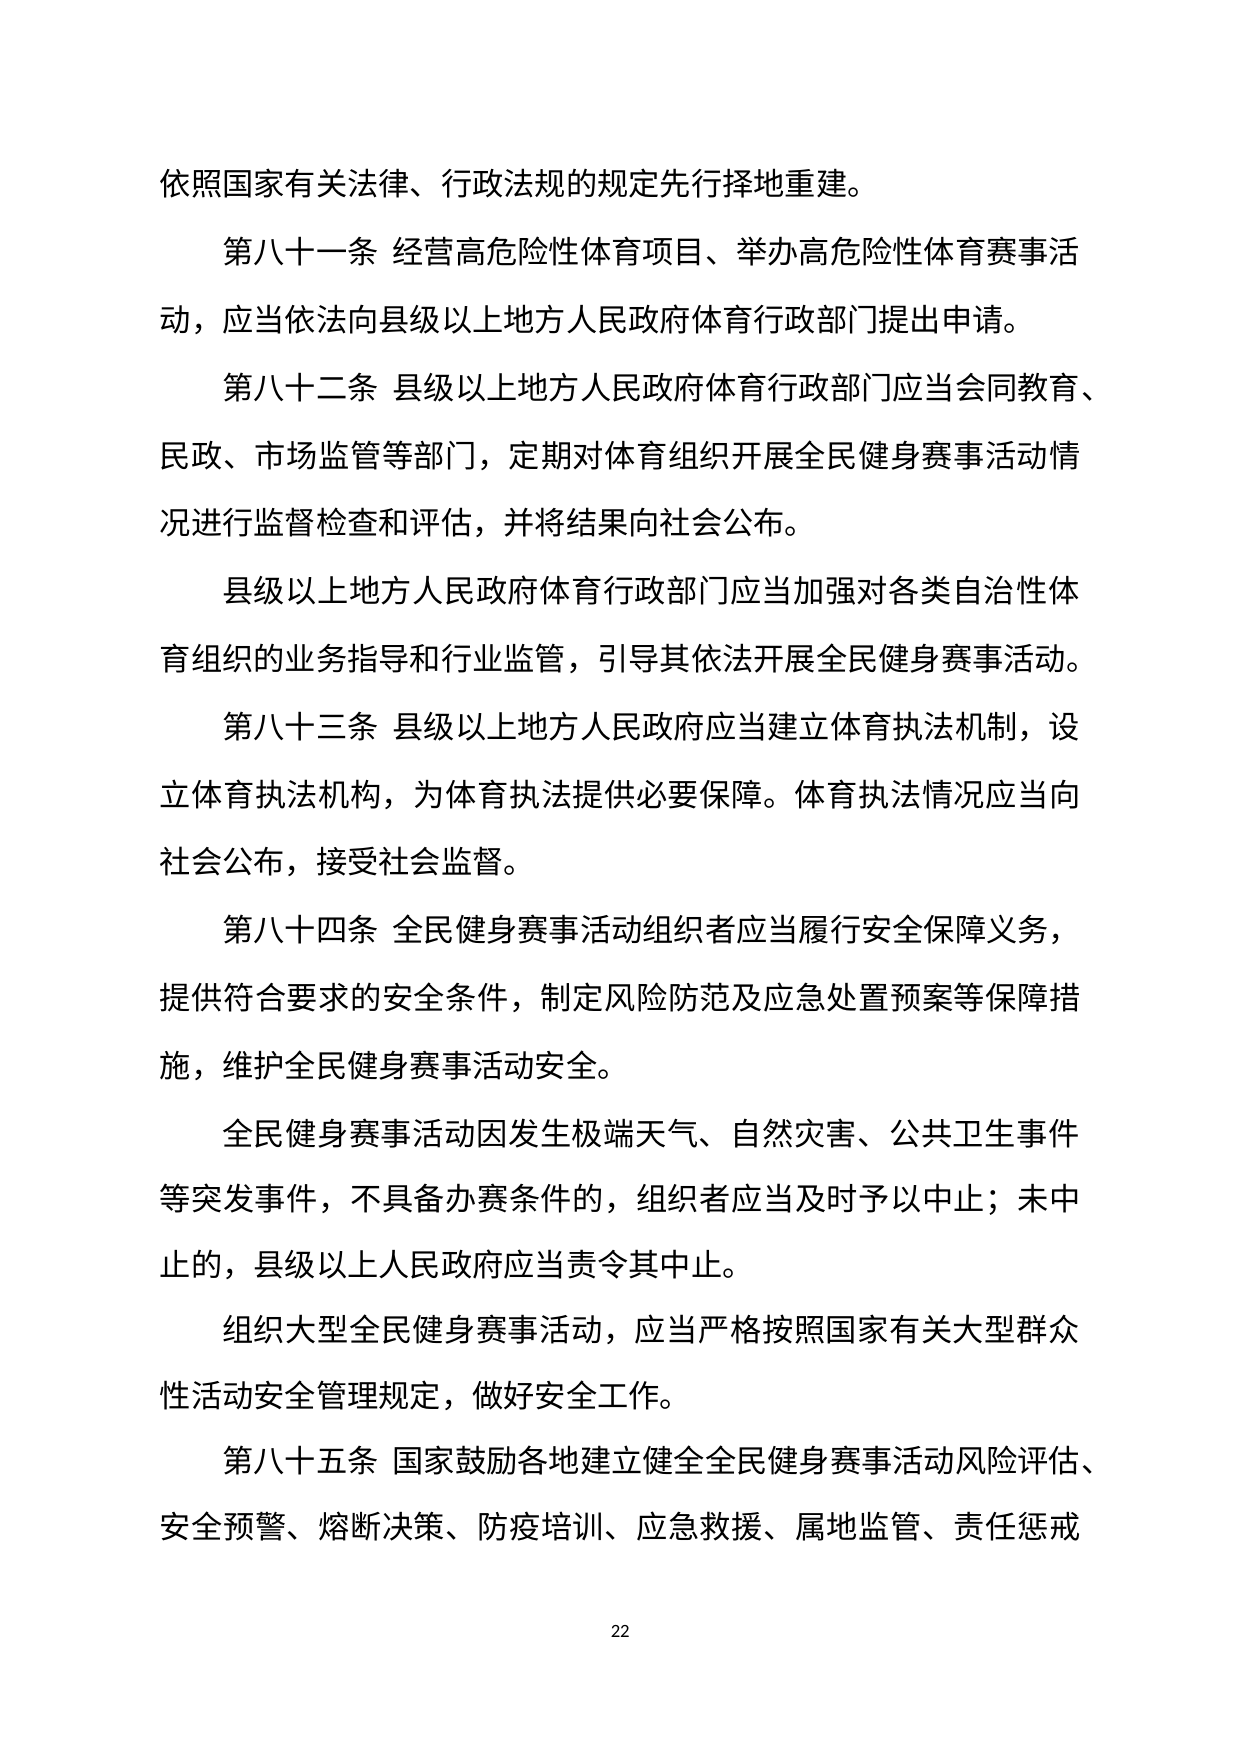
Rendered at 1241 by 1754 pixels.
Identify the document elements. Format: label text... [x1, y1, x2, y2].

text 县级以上地方人民政府体育行政部门应当加强对各类自治性体育组织的业务指导和行业监管，引导其依法开展全民健身赛事活动。 [159, 566, 1081, 679]
text 第八十二条 县级以上地方人民政府体育行政部门应当会同教育、民政、市场监管等部门，定期对体育组织开展全民健身赛事活动情况进行监督检查和评估，并将结果向社会公布。 [159, 363, 1081, 544]
text 第八十一条 经营高危险性体育项目、举办高危险性体育赛事活动，应当依法向县级以上地方人民政府体育行政部门提出申请。 [159, 227, 1081, 340]
text 第八十四条 全民健身赛事活动组织者应当履行安全保障义务，提供符合要求的安全条件，制定风险防范及应急处置预案等保障措施，维护全民健身赛事活动安全。 [159, 905, 1081, 1086]
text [159, 159, 1081, 205]
text 第八十三条 县级以上地方人民政府应当建立体育执法机制，设立体育执法机构，为体育执法提供必要保障。体育执法情况应当向社会公布，接受社会监督。 [159, 702, 1081, 883]
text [159, 1436, 1081, 1547]
text 全民健身赛事活动因发生极端天气、自然灾害、公共卫生事件等突发事件，不具备办赛条件的，组织者应当及时予以中止；未中止的，县级以上人民政府应当责令其中止。 [159, 1109, 1081, 1285]
text 组织大型全民健身赛事活动，应当严格按照国家有关大型群众性活动安全管理规定，做好安全工作。 [159, 1305, 1081, 1416]
